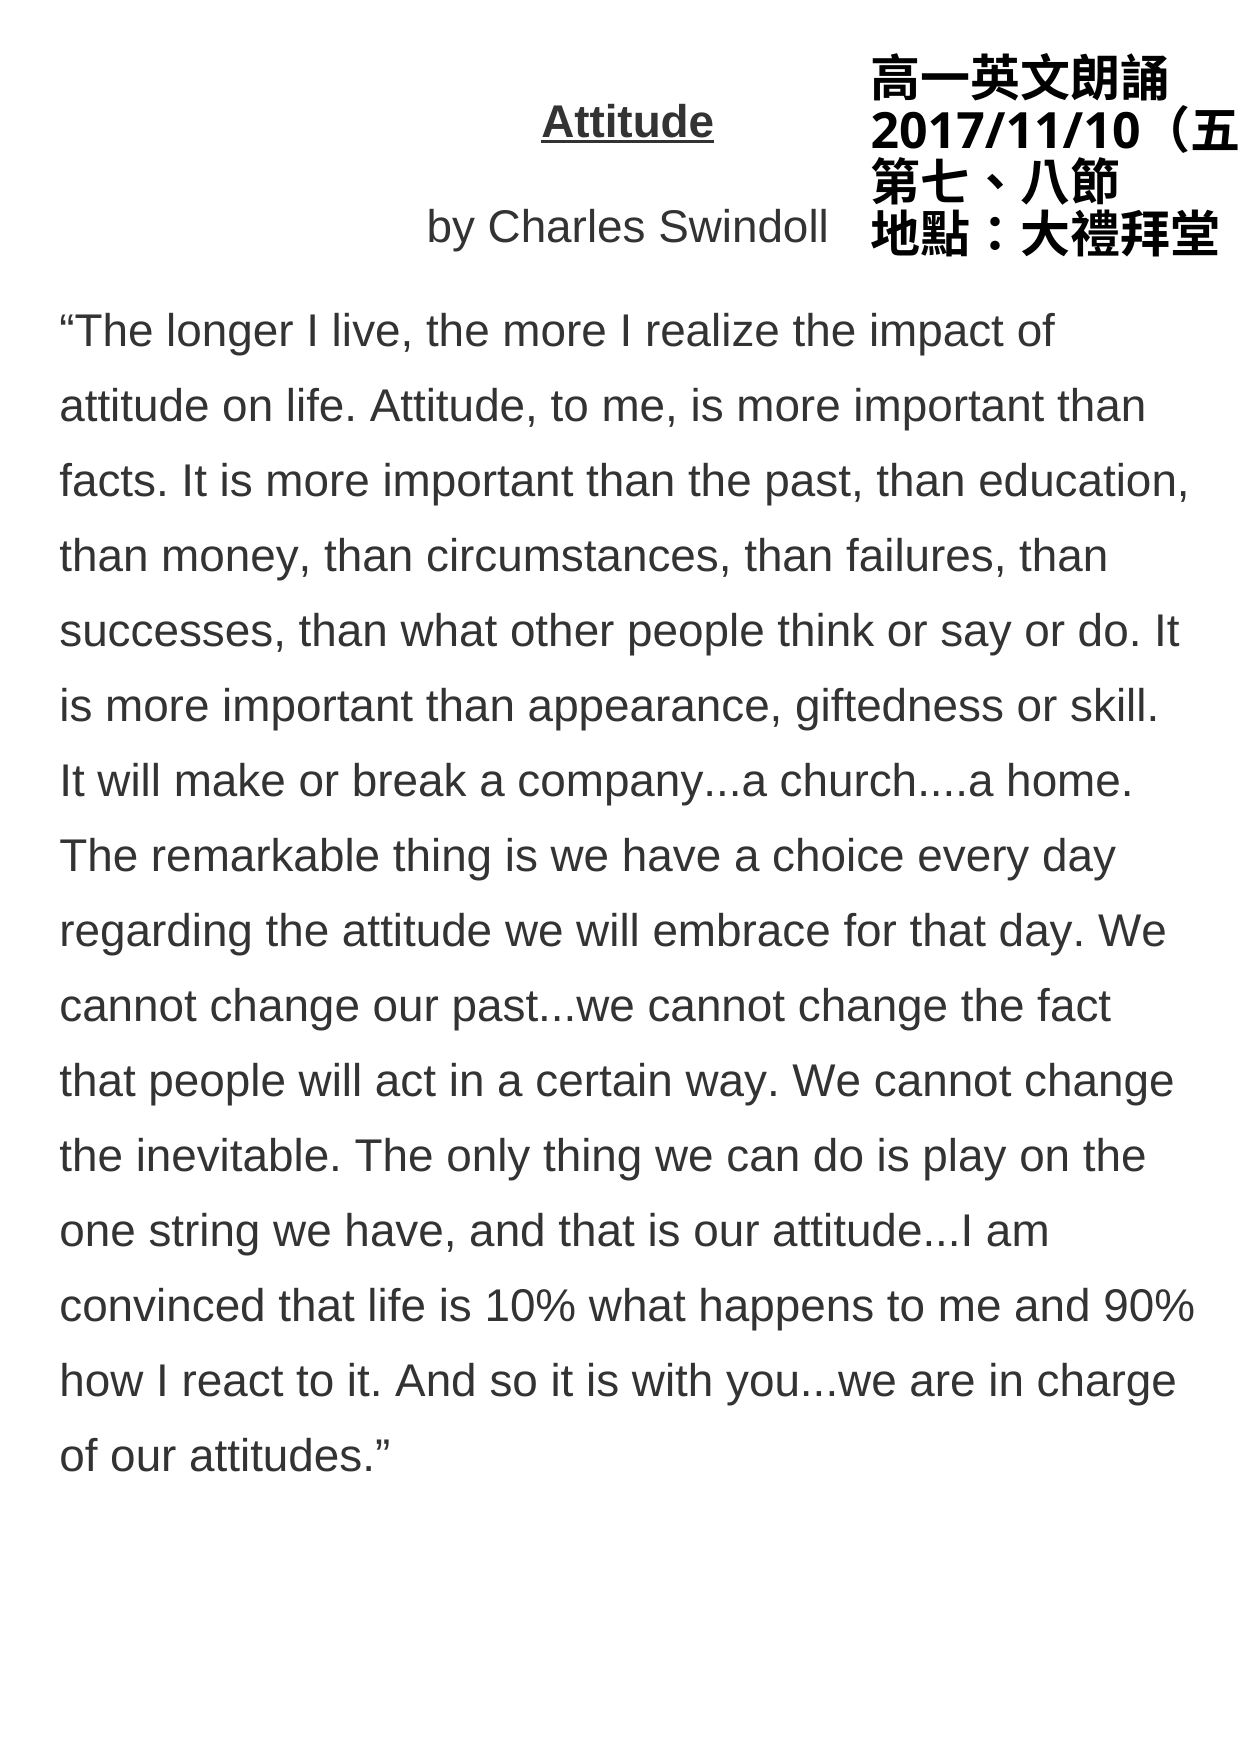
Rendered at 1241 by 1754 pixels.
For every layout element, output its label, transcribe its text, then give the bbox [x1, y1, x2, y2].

subtitle Attitude [59, 84, 855, 159]
text “The longer I live, the more I realize the impact of attitude on life. Attitude, to me, is more important than facts. It is more important than the past, than education, than money, than circumstances, than failures, than successes, than what other people think or say or do. It is more important than appearance, giftedness or skill. It will make or break a company...a church....a home. The remarkable thing is we have a choice every day regarding the attitude we will embrace for that day. We cannot change our past...we cannot change the fact that people will act in a certain way. We cannot change the inevitable. The only thing we can do is play on the one string we have, and that is our attitude...I am convinced that life is 10% what happens to me and 90% how I react to it. And so it is with you...we are in charge of our attitudes.” [59, 292, 1196, 1492]
text by Charles Swindoll [59, 188, 855, 263]
